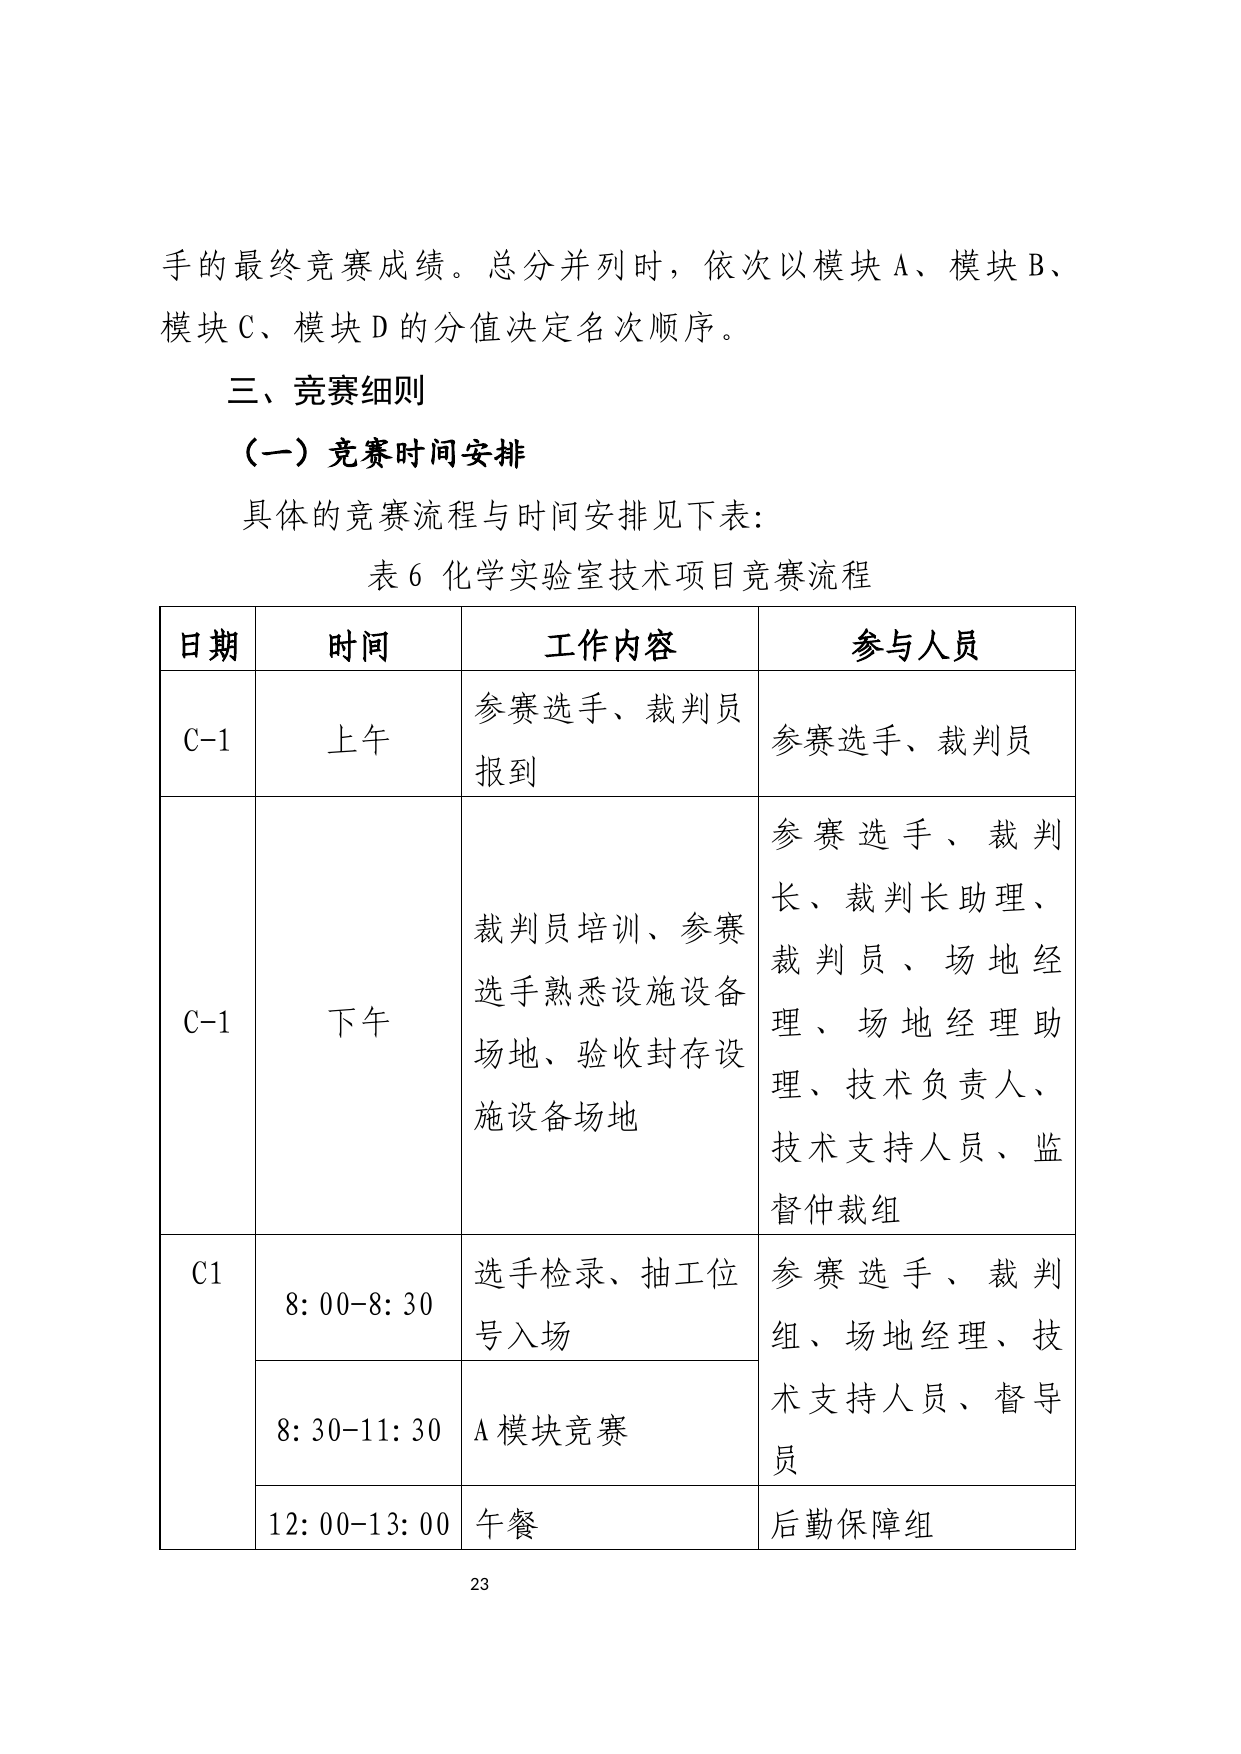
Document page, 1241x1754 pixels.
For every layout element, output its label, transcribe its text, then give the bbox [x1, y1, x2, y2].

table_cell 午餐 [462, 1486, 758, 1549]
table_header 工作内容 [462, 607, 758, 670]
table_cell 12:00-13:00 [256, 1486, 461, 1549]
table_header 时间 [256, 607, 461, 670]
table_cell 下午 [256, 797, 461, 1234]
table_cell 8:30-11:30 [256, 1361, 461, 1485]
table_cell 后勤保障组 [759, 1486, 1075, 1549]
table_cell 参赛选手、裁判员 [759, 671, 1075, 796]
table_cell 参赛选手、裁判组、场地经理、技术支持人员、督导员 [759, 1235, 1075, 1485]
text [159, 227, 1081, 352]
table_cell 参赛选手、裁判员报到 [462, 671, 758, 796]
table_cell A模块竞赛 [462, 1361, 758, 1485]
table_cell 上午 [256, 671, 461, 796]
text 表6 化学实验室技术项目竞赛流程 [159, 540, 1081, 606]
subtitle 三、竞赛细则 [226, 352, 1081, 415]
table_header 参与人员 [759, 607, 1075, 670]
subtitle （一）竞赛时间安排 [226, 415, 1081, 477]
text 具体的竞赛流程与时间安排见下表： [241, 477, 1081, 540]
table_cell 选手检录、抽工位号入场 [462, 1235, 758, 1360]
table_cell 裁判员培训、参赛选手熟悉设施设备场地、验收封存设施设备场地 [462, 797, 758, 1234]
table_cell 8:00-8:30 [256, 1235, 461, 1360]
table_cell 参赛选手、裁判长、裁判长助理、裁判员、场地经理、场地经理助理、技术负责人、技术支持人员、监督仲裁组 [759, 797, 1075, 1234]
table_cell C1 [161, 1235, 255, 1549]
table_cell C-1 [161, 671, 255, 796]
table_cell C-1 [161, 797, 255, 1234]
table_header 日期 [161, 607, 255, 670]
